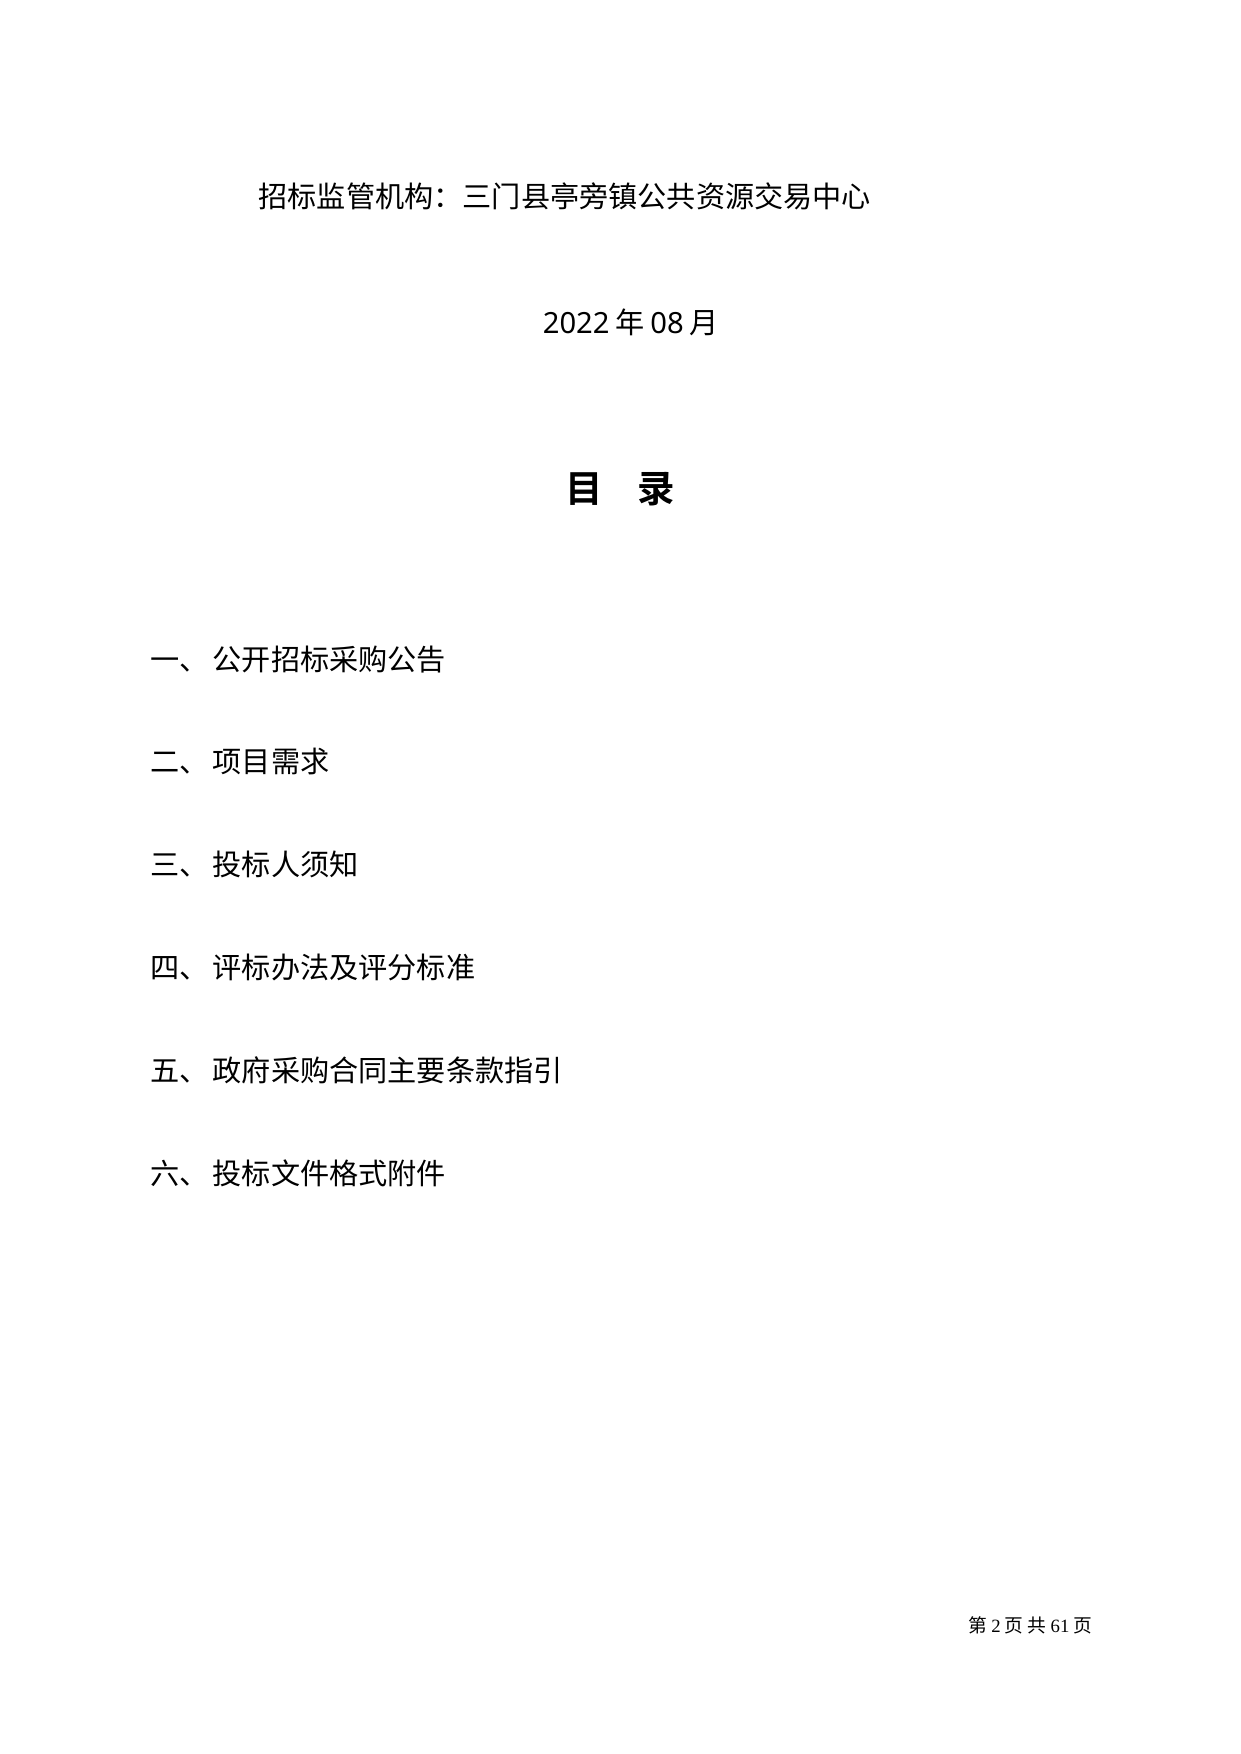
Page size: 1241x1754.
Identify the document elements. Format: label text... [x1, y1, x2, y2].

list 评标办法及评分标准 [150, 933, 1128, 998]
list 投标文件格式附件 [150, 1139, 1128, 1204]
list 政府采购合同主要条款指引 [150, 1036, 1128, 1101]
text 招标监管机构：三门县亭旁镇公共资源交易中心 [112, 162, 1128, 227]
text 目 录 [112, 453, 1128, 518]
text 2022年08月 [262, 289, 940, 354]
list 公开招标采购公告 [150, 625, 1128, 690]
list 项目需求 [150, 728, 1128, 793]
list 投标人须知 [150, 831, 1128, 896]
